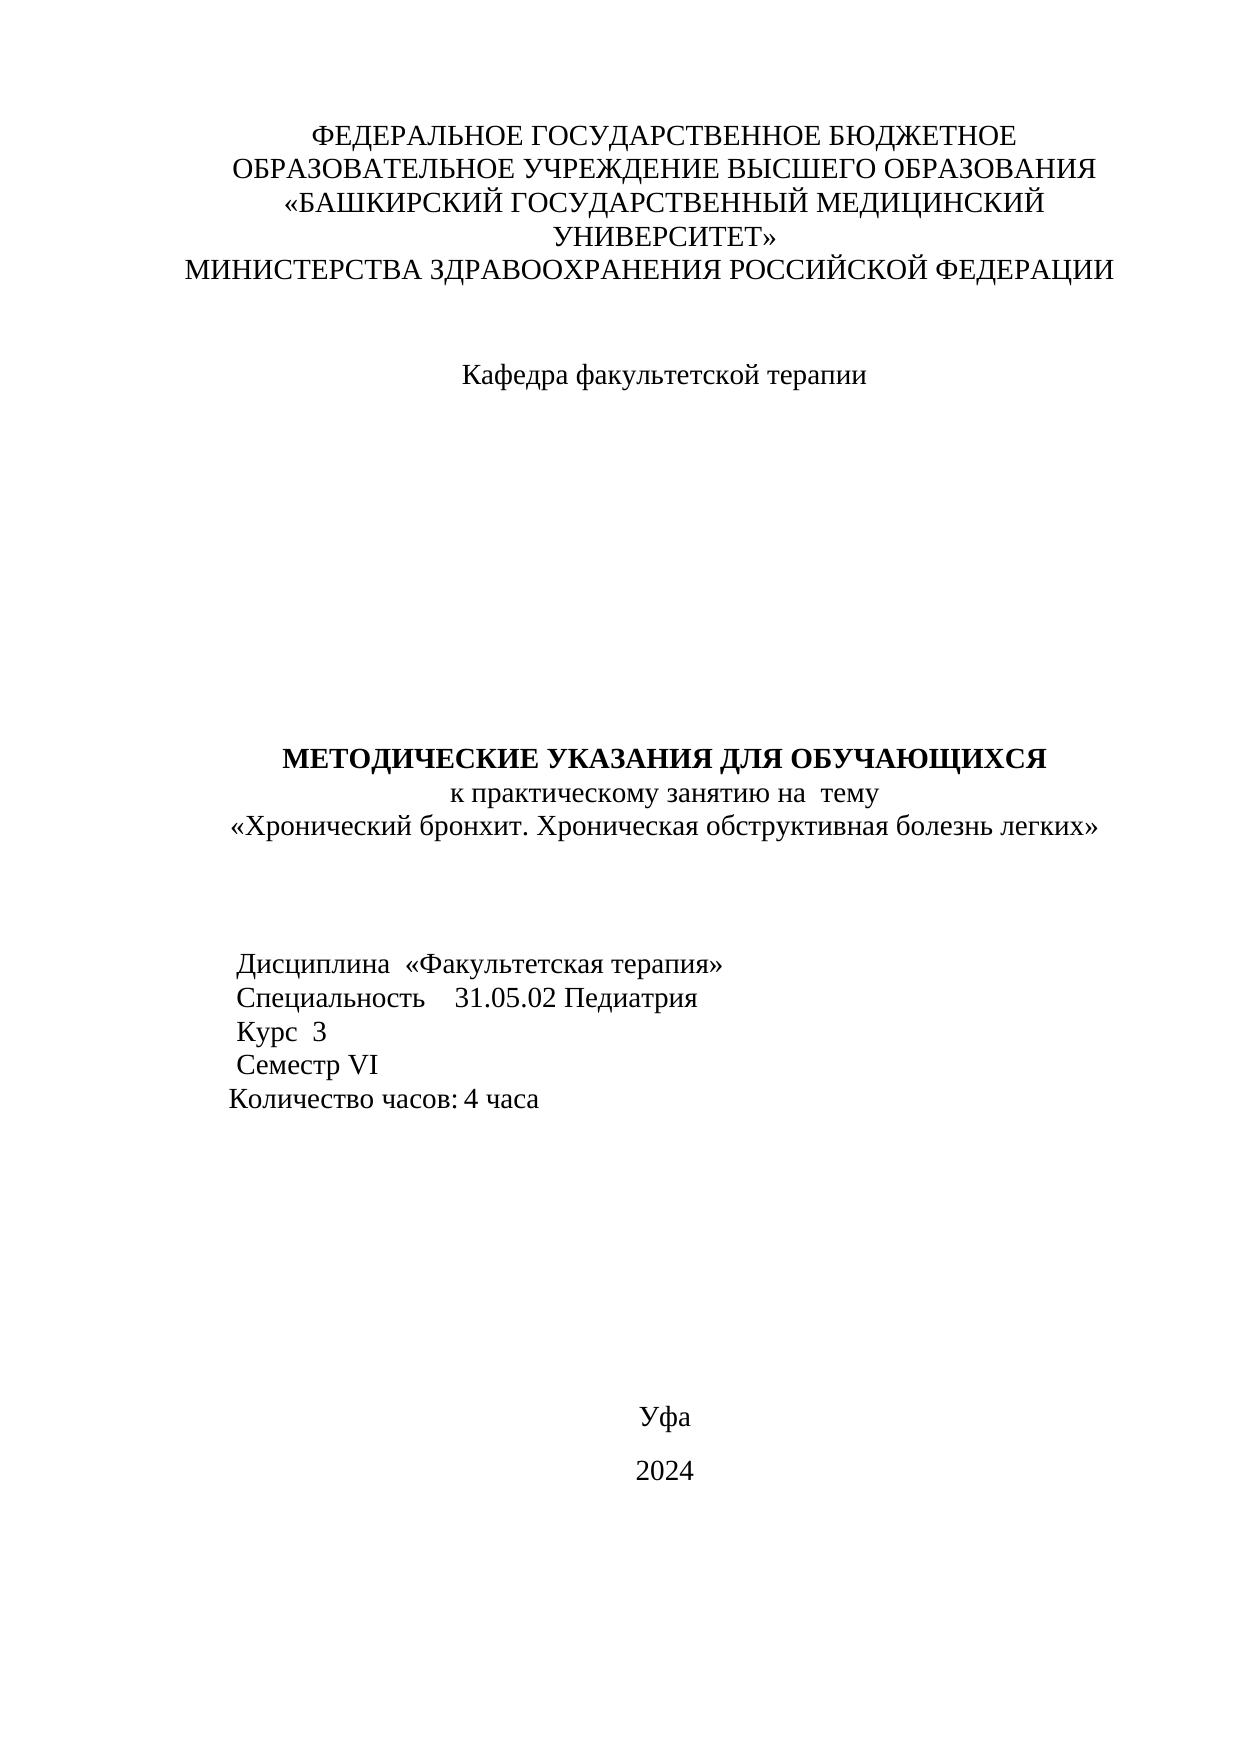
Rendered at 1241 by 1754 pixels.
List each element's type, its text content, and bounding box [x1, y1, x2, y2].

text Курс 3 [177, 1014, 1152, 1047]
text 2024 [177, 1453, 1152, 1487]
text «Хронический бронхит. Хроническая обструктивная болезнь легких» [177, 808, 1152, 842]
text МЕТОДИЧЕСКИЕ УКАЗАНИЯ ДЛЯ ОБУЧАЮЩИХСЯ [177, 741, 1152, 775]
text Дисциплина «Факультетская терапия» [177, 947, 1152, 980]
text Количество часов: 4 часа [177, 1081, 1152, 1114]
text Уфа [177, 1399, 1152, 1432]
text Семестр VI [177, 1047, 1152, 1081]
text МИНИСТЕРСТВА ЗДРАВООХРАНЕНИЯ РОССИЙСКОЙ ФЕДЕРАЦИИ [148, 252, 1152, 286]
subtitle «БАШКИРСКИЙ ГОСУДАРСТВЕННЫЙ МЕДИЦИНСКИЙ УНИВЕРСИТЕТ» [177, 185, 1152, 252]
text ФЕДЕРАЛЬНОЕ ГОСУДАРСТВЕННОЕ БЮДЖЕТНОЕ ОБРАЗОВАТЕЛЬНОЕ УЧРЕЖДЕНИЕ ВЫСШЕГО ОБРАЗОВАНИЯ [177, 118, 1152, 185]
text Кафедра факультетской терапии [177, 357, 1152, 391]
text к практическому занятию на тему [177, 775, 1152, 808]
text Специальность 31.05.02 Педиатрия [177, 980, 1152, 1014]
